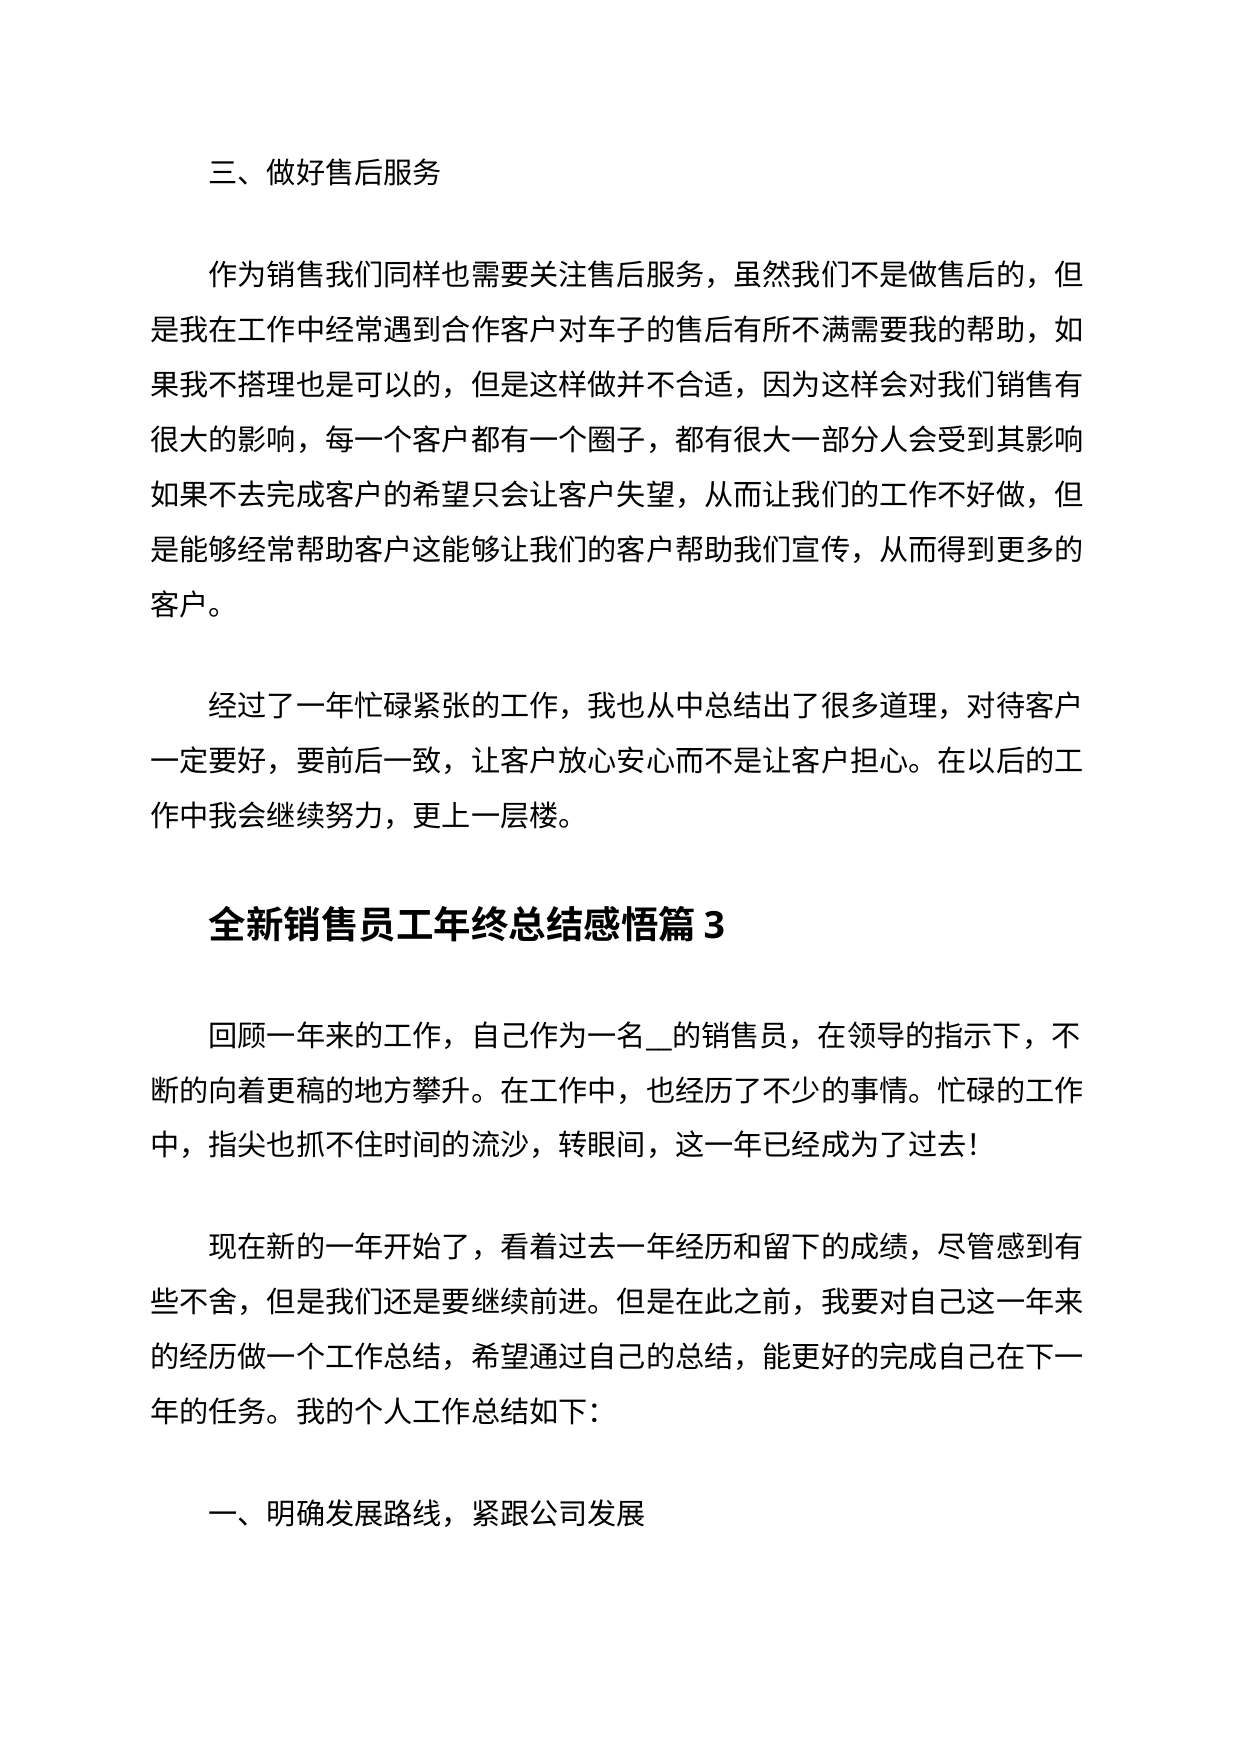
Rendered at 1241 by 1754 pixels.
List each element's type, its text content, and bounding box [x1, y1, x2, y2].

text 回顾一年来的工作，自己作为一名__的销售员，在领导的指示下，不断的向着更稿的地方攀升。在工作中，也经历了不少的事情。忙碌的工作中，指尖也抓不住时间的流沙，转眼间，这一年已经成为了过去！ [150, 1012, 1090, 1164]
text 现在新的一年开始了，看着过去一年经历和留下的成绩，尽管感到有些不舍，但是我们还是要继续前进。但是在此之前，我要对自己这一年来的经历做一个工作总结，希望通过自己的总结，能更好的完成自己在下一年的任务。我的个人工作总结如下： [150, 1224, 1090, 1431]
text 三、做好售后服务 [150, 150, 1090, 192]
text 作为销售我们同样也需要关注售后服务，虽然我们不是做售后的，但是我在工作中经常遇到合作客户对车子的售后有所不满需要我的帮助，如果我不搭理也是可以的，但是这样做并不合适，因为这样会对我们销售有很大的影响，每一个客户都有一个圈子，都有很大一部分人会受到其影响如果不去完成客户的希望只会让客户失望，从而让我们的工作不好做，但是能够经常帮助客户这能够让我们的客户帮助我们宣传，从而得到更多的客户。 [150, 252, 1090, 623]
text 经过了一年忙碌紧张的工作，我也从中总结出了很多道理，对待客户一定要好，要前后一致，让客户放心安心而不是让客户担心。在以后的工作中我会继续努力，更上一层楼。 [150, 683, 1090, 835]
text 全新销售员工年终总结感悟篇3 [150, 894, 1090, 949]
text 一、明确发展路线，紧跟公司发展 [150, 1490, 1090, 1532]
